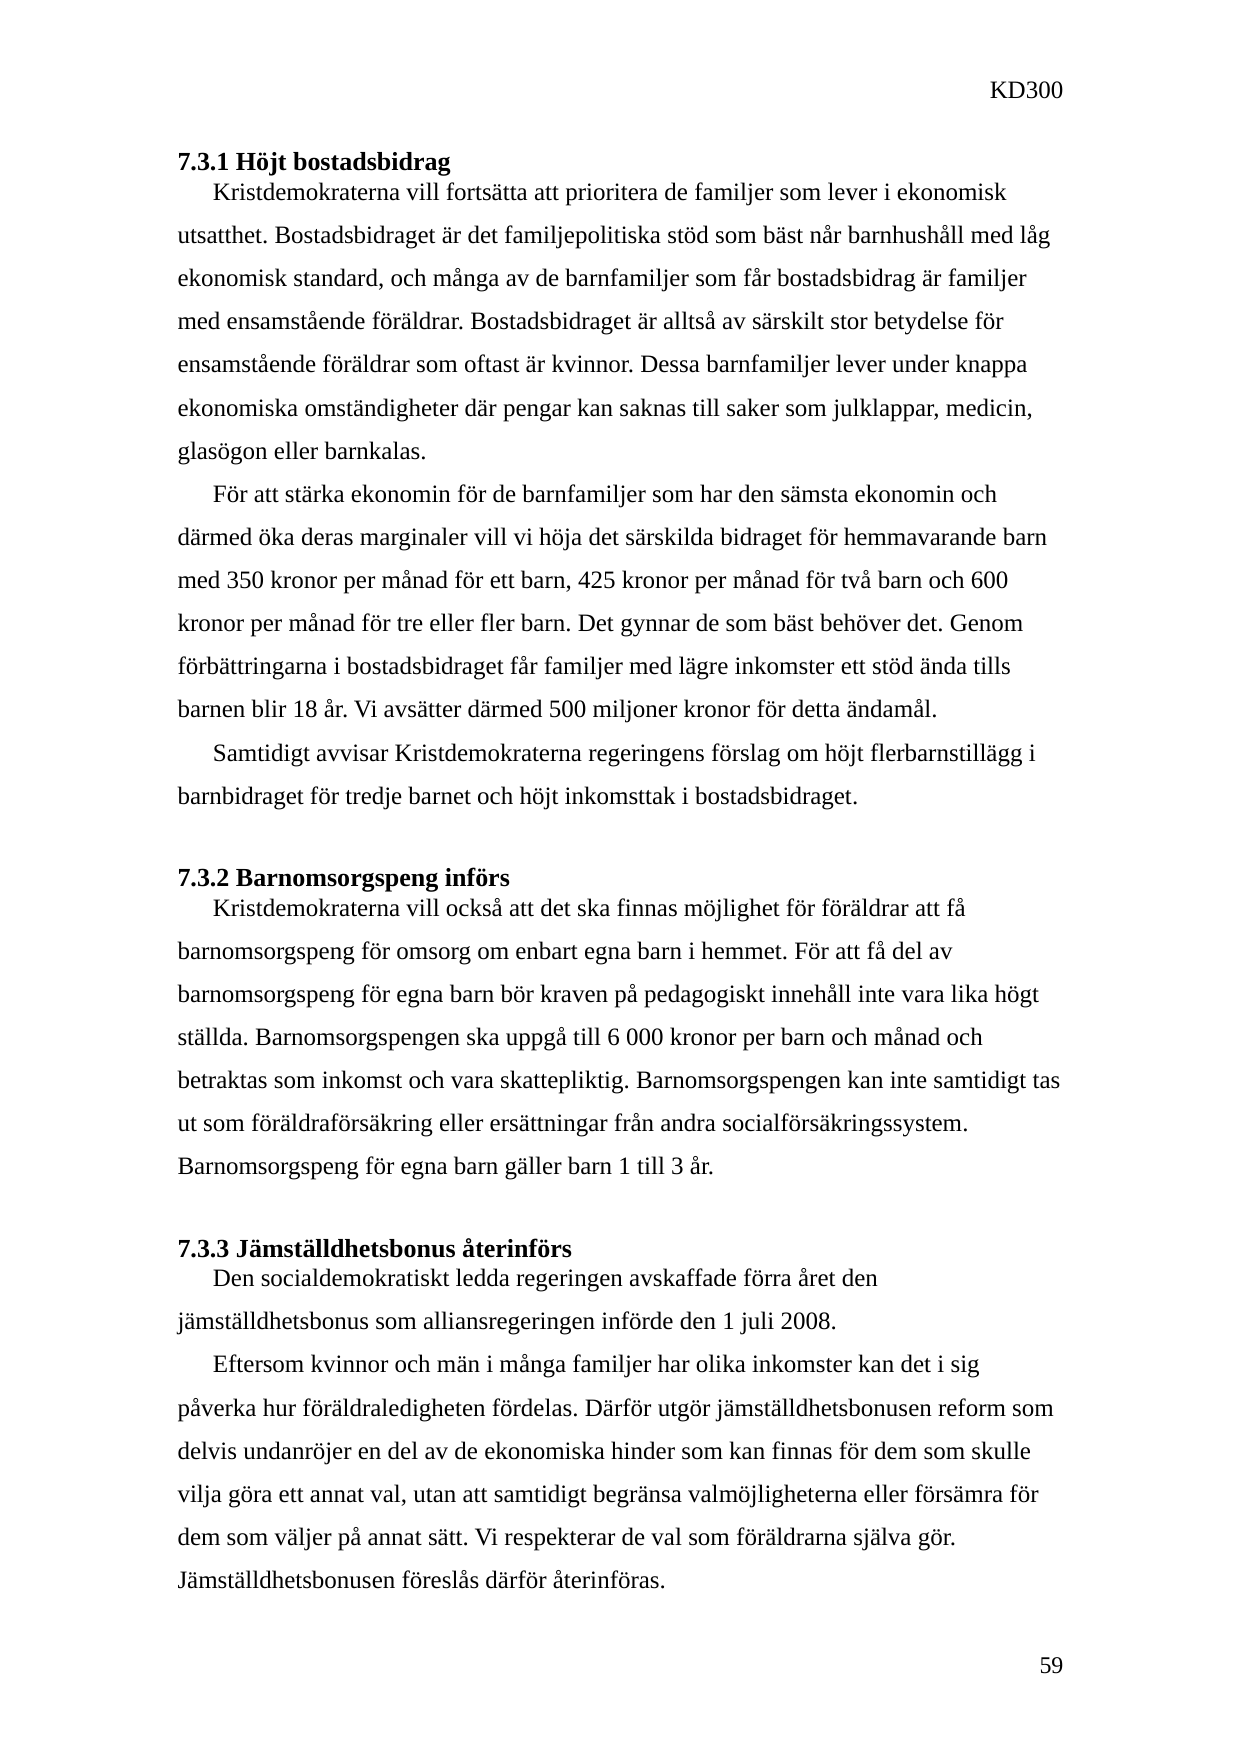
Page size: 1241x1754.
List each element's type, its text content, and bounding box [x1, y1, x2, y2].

text För att stärka ekonomin för de barnfamiljer som har den sämsta ekonomin och därmed öka deras marginaler vill vi höja det särskilda bidraget för hemmavarande barn med 350 kronor per månad för ett barn, 425 kronor per månad för två barn och 600 kronor per månad för tre eller fler barn. Det gynnar de som bäst behöver det. Genom förbättringarna i bostadsbidraget får familjer med lägre inkomster ett stöd ända tills barnen blir 18 år. Vi avsätter därmed 500 miljoner kronor för detta ändamål. [177, 479, 1063, 723]
subtitle 7.3.1 Höjt bostadsbidrag [177, 146, 1063, 177]
text Kristdemokraterna vill fortsätta att prioritera de familjer som lever i ekonomisk utsatthet. Bostadsbidraget är det familjepolitiska stöd som bäst når barnhushåll med låg ekonomisk standard, och många av de barnfamiljer som får bostadsbidrag är familjer med ensamstående föräldrar. Bostadsbidraget är alltså av särskilt stor betydelse för ensamstående föräldrar som oftast är kvinnor. Dessa barnfamiljer lever under knappa ekonomiska omständigheter där pengar kan saknas till saker som julklappar, medicin, glasögon eller barnkalas. [177, 177, 1063, 464]
text Eftersom kvinnor och män i många familjer har olika inkomster kan det i sig påverka hur föräldraledigheten fördelas. Därför utgör jämställdhetsbonusen reform som delvis undanröjer en del av de ekonomiska hinder som kan finnas för dem som skulle vilja göra ett annat val, utan att samtidigt begränsa valmöjligheterna eller försämra för dem som väljer på annat sätt. Vi respekterar de val som föräldrarna själva gör. Jämställdhetsbonusen föreslås därför återinföras. [177, 1349, 1063, 1594]
subtitle 7.3.3 Jämställdhetsbonus återinförs [177, 1232, 1063, 1263]
text Samtidigt avvisar Kristdemokraterna regeringens förslag om höjt flerbarnstillägg i barnbidraget för tredje barnet och höjt inkomsttak i bostadsbidraget. [177, 738, 1063, 809]
text Kristdemokraterna vill också att det ska finnas möjlighet för föräldrar att få barnomsorgspeng för omsorg om enbart egna barn i hemmet. För att få del av barnomsorgspeng för egna barn bör kraven på pedagogiskt innehåll inte vara lika högt ställda. Barnomsorgspengen ska uppgå till 6 000 kronor per barn och månad och betraktas som inkomst och vara skattepliktig. Barnomsorgspengen kan inte samtidigt tas ut som föräldraförsäkring eller ersättningar från andra socialförsäkringssystem. Barnomsorgspeng för egna barn gäller barn 1 till 3 år. [177, 893, 1063, 1180]
text Den socialdemokratiskt ledda regeringen avskaffade förra året den jämställdhetsbonus som alliansregeringen införde den 1 juli 2008. [177, 1263, 1063, 1335]
subtitle 7.3.2 Barnomsorgspeng införs [177, 861, 1063, 893]
